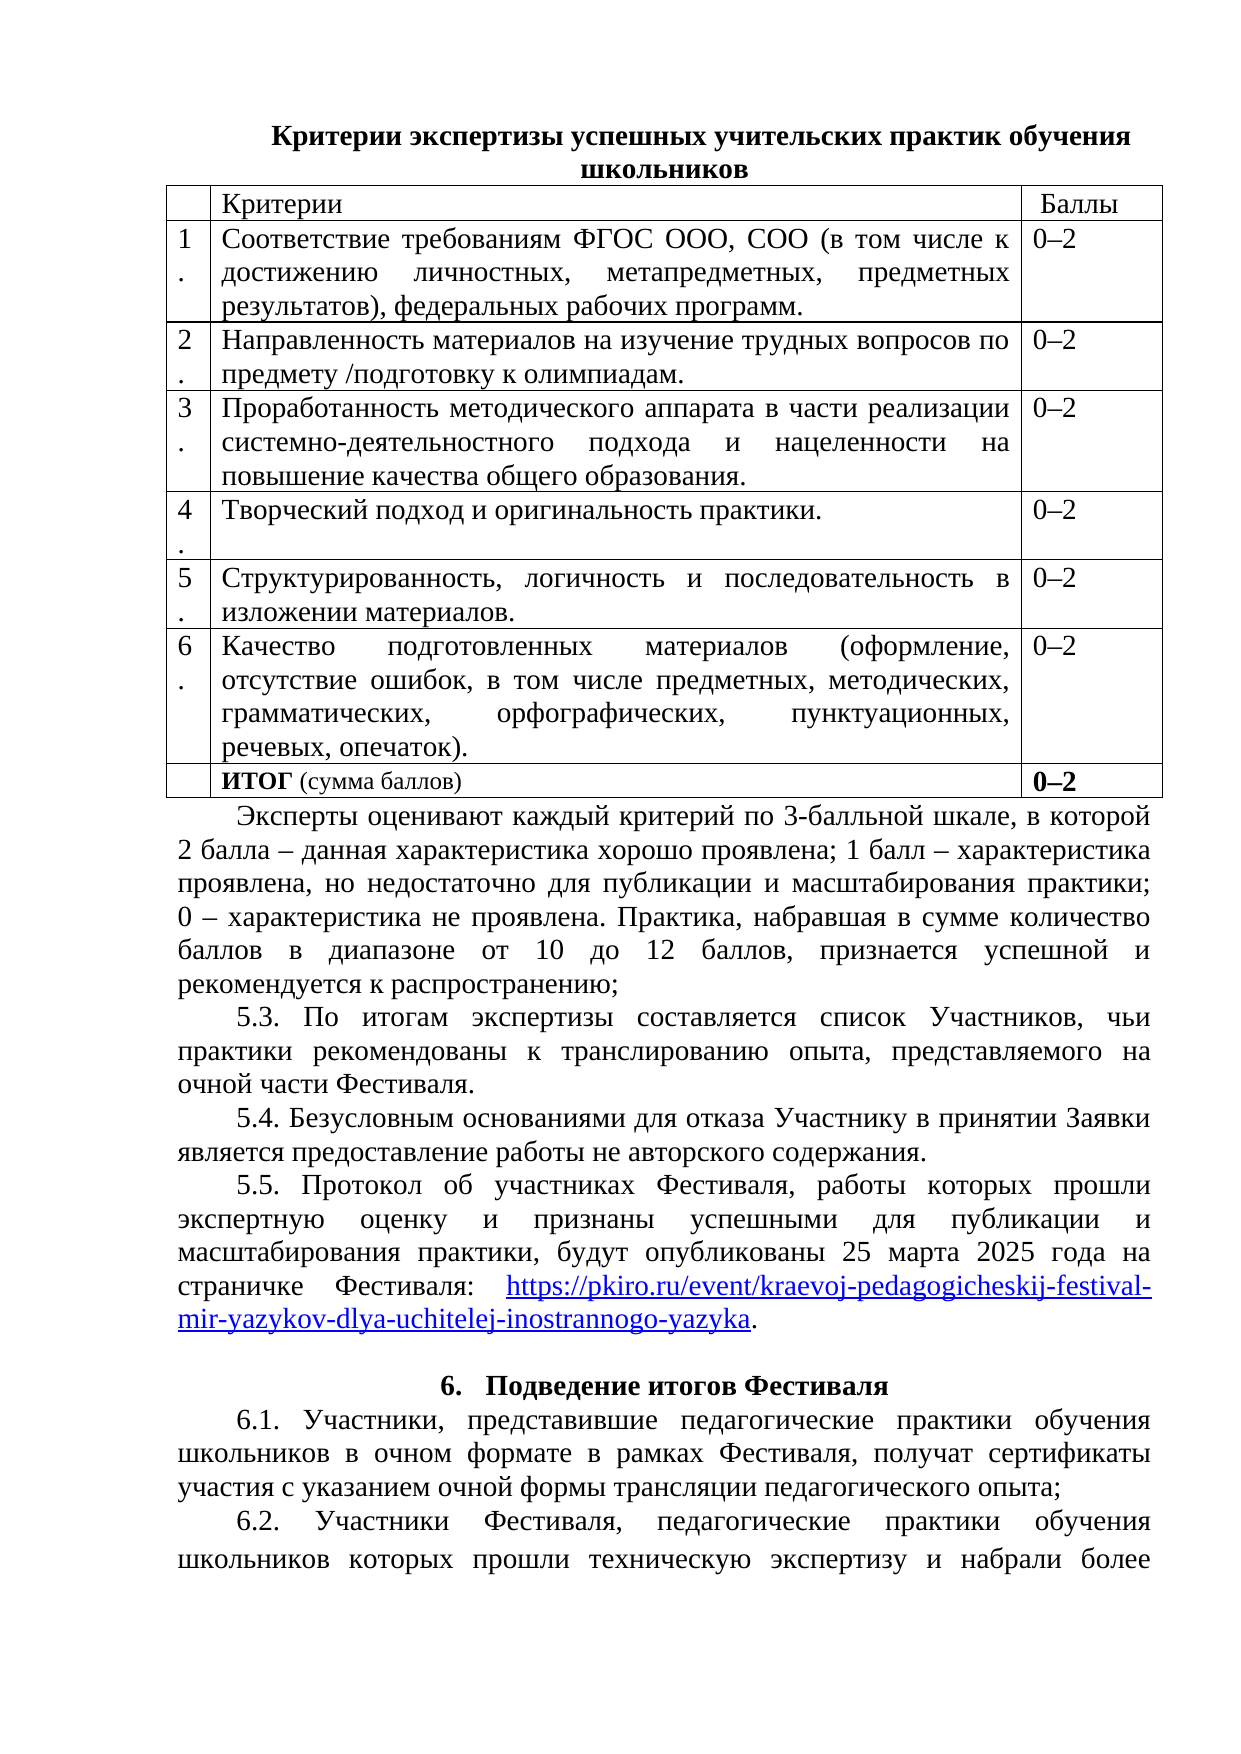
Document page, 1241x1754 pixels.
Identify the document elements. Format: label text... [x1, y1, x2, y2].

table_cell Творческий подход и оригинальность практики. [211, 492, 1021, 559]
table_cell Проработанность методического аппарата в части реализации системно-деятельностного подхода и нацеленности на повышение качества общего образования. [211, 391, 1021, 491]
text Критерии экспертизы успешных учительских практик обучения школьников [177, 118, 1152, 185]
table_cell 5. [167, 560, 210, 627]
table_cell 0–2 [1022, 764, 1162, 797]
table_cell 0–2 [1022, 323, 1162, 389]
table_header Баллы [1022, 186, 1162, 220]
table_cell 0–2 [1022, 221, 1162, 321]
table_cell 3. [167, 391, 210, 491]
table_cell 0–2 [1022, 492, 1162, 559]
table_cell ИТОГ (сумма баллов) [211, 764, 1021, 797]
table_header [167, 186, 210, 220]
table_cell Соответствие требованиям ФГОС ООО, СОО (в том числе к достижению личностных, метапредметных, предметных результатов), федеральных рабочих программ. [211, 221, 1021, 321]
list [177, 1503, 1152, 1575]
table_cell 6. [167, 629, 210, 763]
text 5.4. Безусловным основаниями для отказа Участнику в принятии Заявки является предоставление работы не авторского содержания. [177, 1100, 1152, 1167]
table_cell 4. [167, 492, 210, 559]
table_cell 2. [167, 323, 210, 389]
list Подведение итогов Фестиваля [177, 1368, 1152, 1402]
text Эксперты оценивают каждый критерий по 3-балльной шкале, в которой 2 балла – данная характеристика хорошо проявлена; 1 балл – характеристика проявлена, но недостаточно для публикации и масштабирования практики; 0 – характеристика не проявлена. Практика, набравшая в сумме количество баллов в диапазоне от 10 до 12 баллов, признается успешной и рекомендуется к распространению; [177, 798, 1152, 999]
text 5.5. Протокол об участниках Фестиваля, работы которых прошли экспертную оценку и признаны успешными для публикации и масштабирования практики, будут опубликованы 25 марта 2025 года на страничке Фестиваля: https://pkiro.ru/event/kraevoj-pedagogicheskij-festival-mir-yazykov-dlya-uchitelej-inostrannogo-yazyka. [177, 1167, 1152, 1335]
table_cell 0–2 [1022, 391, 1162, 491]
table_cell Структурированность, логичность и последовательность в изложении материалов. [211, 560, 1021, 627]
table_cell Направленность материалов на изучение трудных вопросов по предмету /подготовку к олимпиадам. [211, 323, 1021, 389]
table_cell 0–2 [1022, 560, 1162, 627]
list 6.1. Участники, представившие педагогические практики обучения школьников в очном формате в рамках Фестиваля, получат сертификаты участия с указанием очной формы трансляции педагогического опыта; [177, 1402, 1152, 1503]
text 5.3. По итогам экспертизы составляется список Участников, чьи практики рекомендованы к транслированию опыта, представляемого на очной части Фестиваля. [177, 999, 1152, 1100]
table_header Критерии [211, 186, 1021, 220]
table_cell Качество подготовленных материалов (оформление, отсутствие ошибок, в том числе предметных, методических, грамматических, орфографических, пунктуационных, речевых, опечаток). [211, 629, 1021, 763]
table_cell 0–2 [1022, 629, 1162, 763]
table_cell 1. [167, 221, 210, 321]
table_cell [167, 764, 210, 797]
